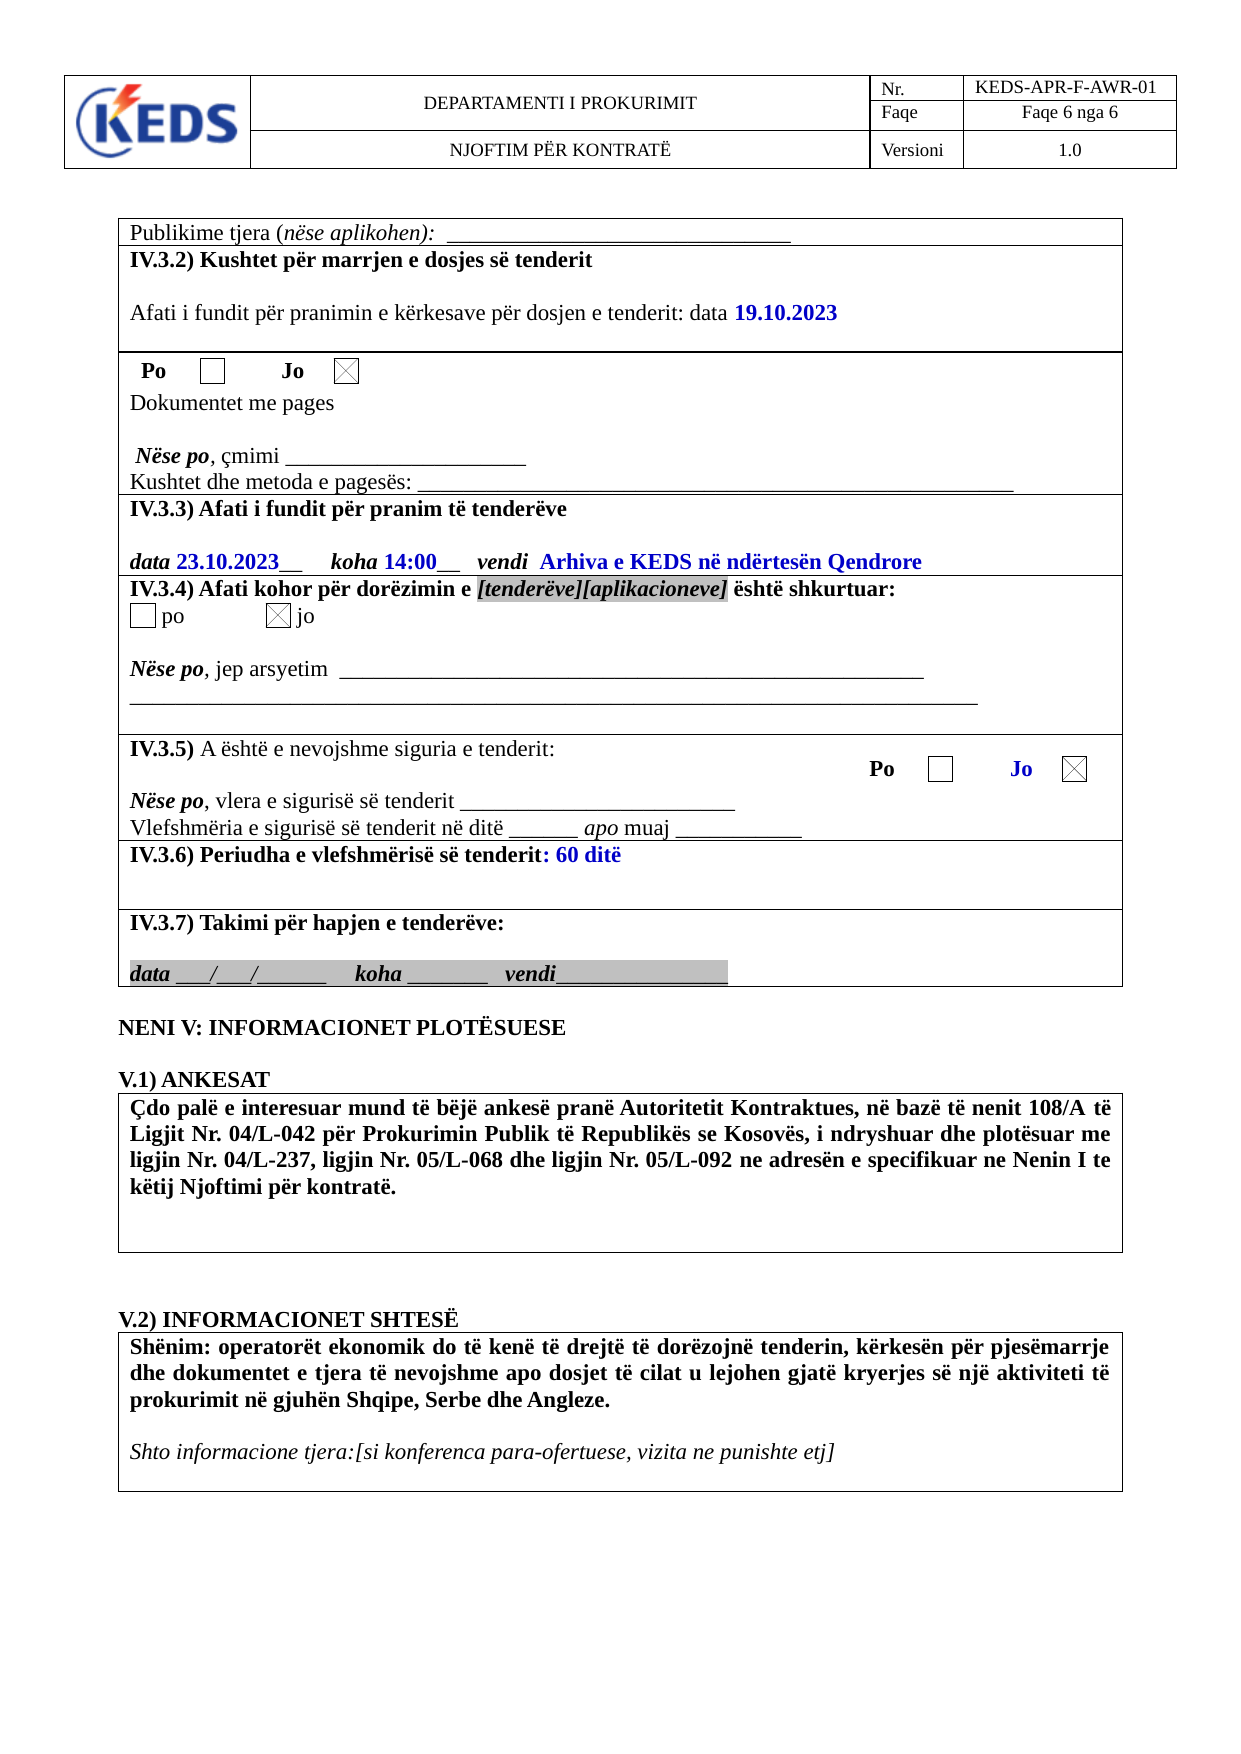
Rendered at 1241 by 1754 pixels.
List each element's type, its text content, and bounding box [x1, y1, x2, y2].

text V.2) INFORMACIONET SHTESË [118, 1306, 1122, 1332]
text V.1) ANKESAT [118, 1066, 1122, 1093]
table_cell Dokumentet me pages Nëse po, çmimi _____________________ Kushtet dhe metoda e pagesës: ____________________________________________________ [119, 353, 1122, 494]
table_cell IV.3.4) Afati kohor për dorëzimin e [tenderëve][aplikacioneve] është shkurtuar: po jo Nëse po, jep arsyetim ___________________________________________________ __________________________________________________________________________ [119, 576, 1122, 734]
table_header Shënim: operatorët ekonomik do të kenë të drejtë të dorëzojnë tenderin, kërkesën për pjesëmarrje dhe dokumentet e tjera të nevojshme apo dosjet të cilat u lejohen gjatë kryerjes së një aktiviteti të prokurimit në gjuhën Shqipe, Serbe dhe Angleze. Shto informacione tjera:[si konferenca para-ofertuese, vizita ne punishte etj] [119, 1333, 1122, 1491]
table_cell IV.3.2) Kushtet për marrjen e dosjes së tenderit Afati i fundit për pranimin e kërkesave për dosjen e tenderit: data 19.10.2023 [119, 246, 1122, 351]
table_cell IV.3.6) Periudha e vlefshmërisë së tenderit: 60 ditë [119, 841, 1122, 908]
picture [75, 83, 240, 161]
table_cell IV.3.7) Takimi për hapjen e tenderëve: data ___/___/______ koha _______ vendi_______________ [119, 910, 1122, 986]
table_header Çdo palë e interesuar mund të bëjë ankesë pranë Autoritetit Kontraktues, në bazë të nenit 108/A të Ligjit Nr. 04/L-042 për Prokurimin Publik të Republikës se Kosovës, i ndryshuar dhe plotësuar me ligjin Nr. 04/L-237, ligjin Nr. 05/L-068 dhe ligjin Nr. 05/L-092 ne adresën e specifikuar ne Nenin I te këtij Njoftimi për kontratë. [119, 1094, 1122, 1252]
table_cell IV.3.5) A është e nevojshme siguria e tenderit: Nëse po, vlera e sigurisë së tenderit ________________________ Vlefshmëria e sigurisë së tenderit në ditë ______ apo muaj ___________ [119, 735, 1122, 840]
text NENI V: INFORMACIONET PLOTËSUESE [118, 1014, 1122, 1040]
table_cell IV.3.3) Afati i fundit për pranim të tenderëve data 23.10.2023__ koha 14:00__ vendi Arhiva e KEDS në ndërtesën Qendrore [119, 495, 1122, 574]
